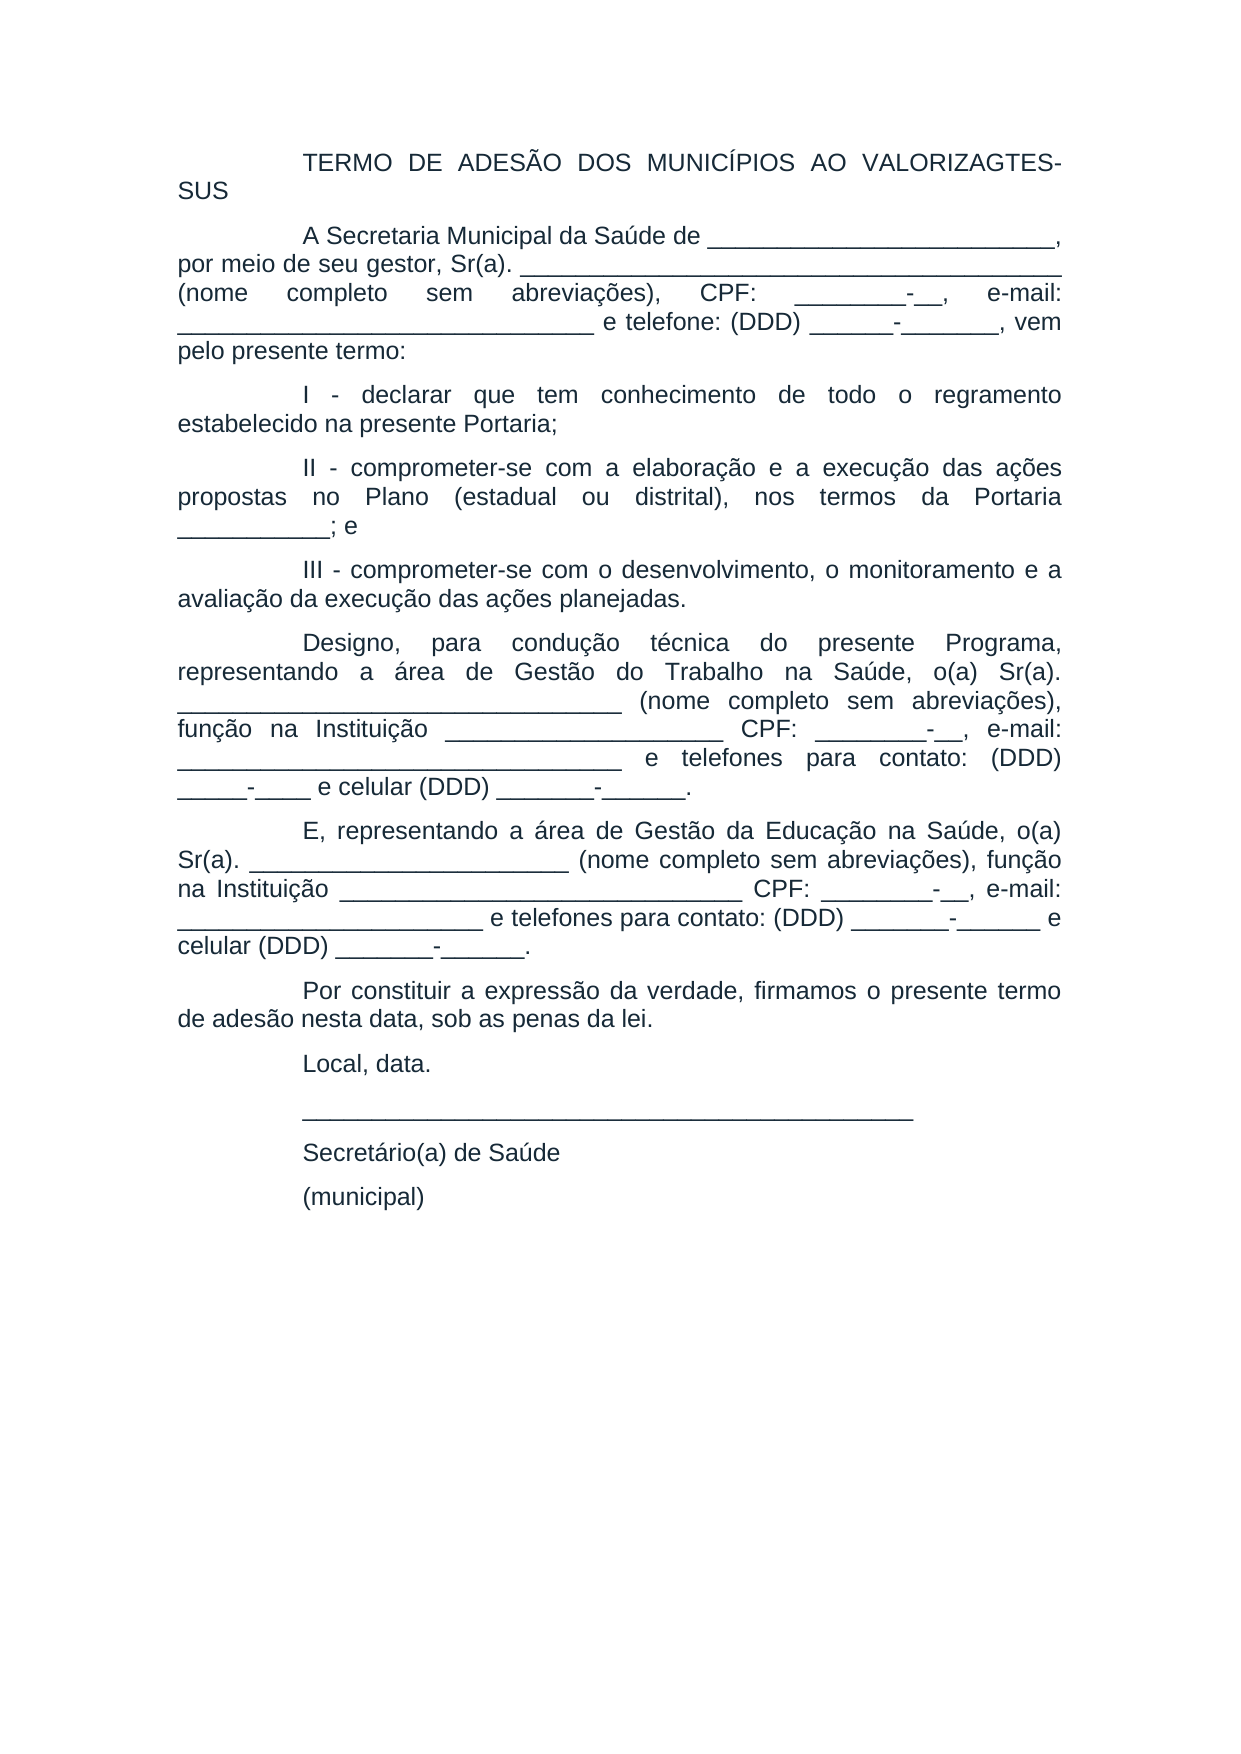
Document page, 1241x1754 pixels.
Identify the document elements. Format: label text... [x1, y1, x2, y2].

text TERMO DE ADESÃO DOS MUNICÍPIOS AO VALORIZAGTES-SUS [177, 148, 1063, 205]
text (municipal) [177, 1182, 1063, 1211]
text I - declarar que tem conhecimento de todo o regramento estabelecido na presente Portaria; [177, 380, 1063, 438]
text Secretário(a) de Saúde [177, 1138, 1063, 1166]
text Por constituir a expressão da verdade, firmamos o presente termo de adesão nesta data, sob as penas da lei. [177, 976, 1063, 1033]
text Designo, para condução técnica do presente Programa, representando a área de Gestão do Trabalho na Saúde, o(a) Sr(a). ________________________________ (nome completo sem abreviações), função na Instituição ____________________ CPF: ________-__, e-mail: ________________________________ e telefones para contato: (DDD) _____-____ e celular (DDD) _______-______. [177, 628, 1063, 801]
text E, representando a área de Gestão da Educação na Saúde, o(a) Sr(a). _______________________ (nome completo sem abreviações), função na Instituição _____________________________ CPF: ________-__, e-mail: ______________________ e telefones para contato: (DDD) _______-______ e celular (DDD) _______-______. [177, 816, 1063, 960]
text ____________________________________________ [177, 1093, 1063, 1122]
text A Secretaria Municipal da Saúde de _________________________, por meio de seu gestor, Sr(a). _______________________________________ (nome completo sem abreviações), CPF: ________-__, e-mail: ______________________________ e telefone: (DDD) ______-_______, vem pelo presente termo: [177, 221, 1063, 364]
text II - comprometer-se com a elaboração e a execução das ações propostas no Plano (estadual ou distrital), nos termos da Portaria ___________; e [177, 453, 1063, 539]
text Local, data. [177, 1049, 1063, 1078]
text III - comprometer-se com o desenvolvimento, o monitoramento e a avaliação da execução das ações planejadas. [177, 555, 1063, 613]
